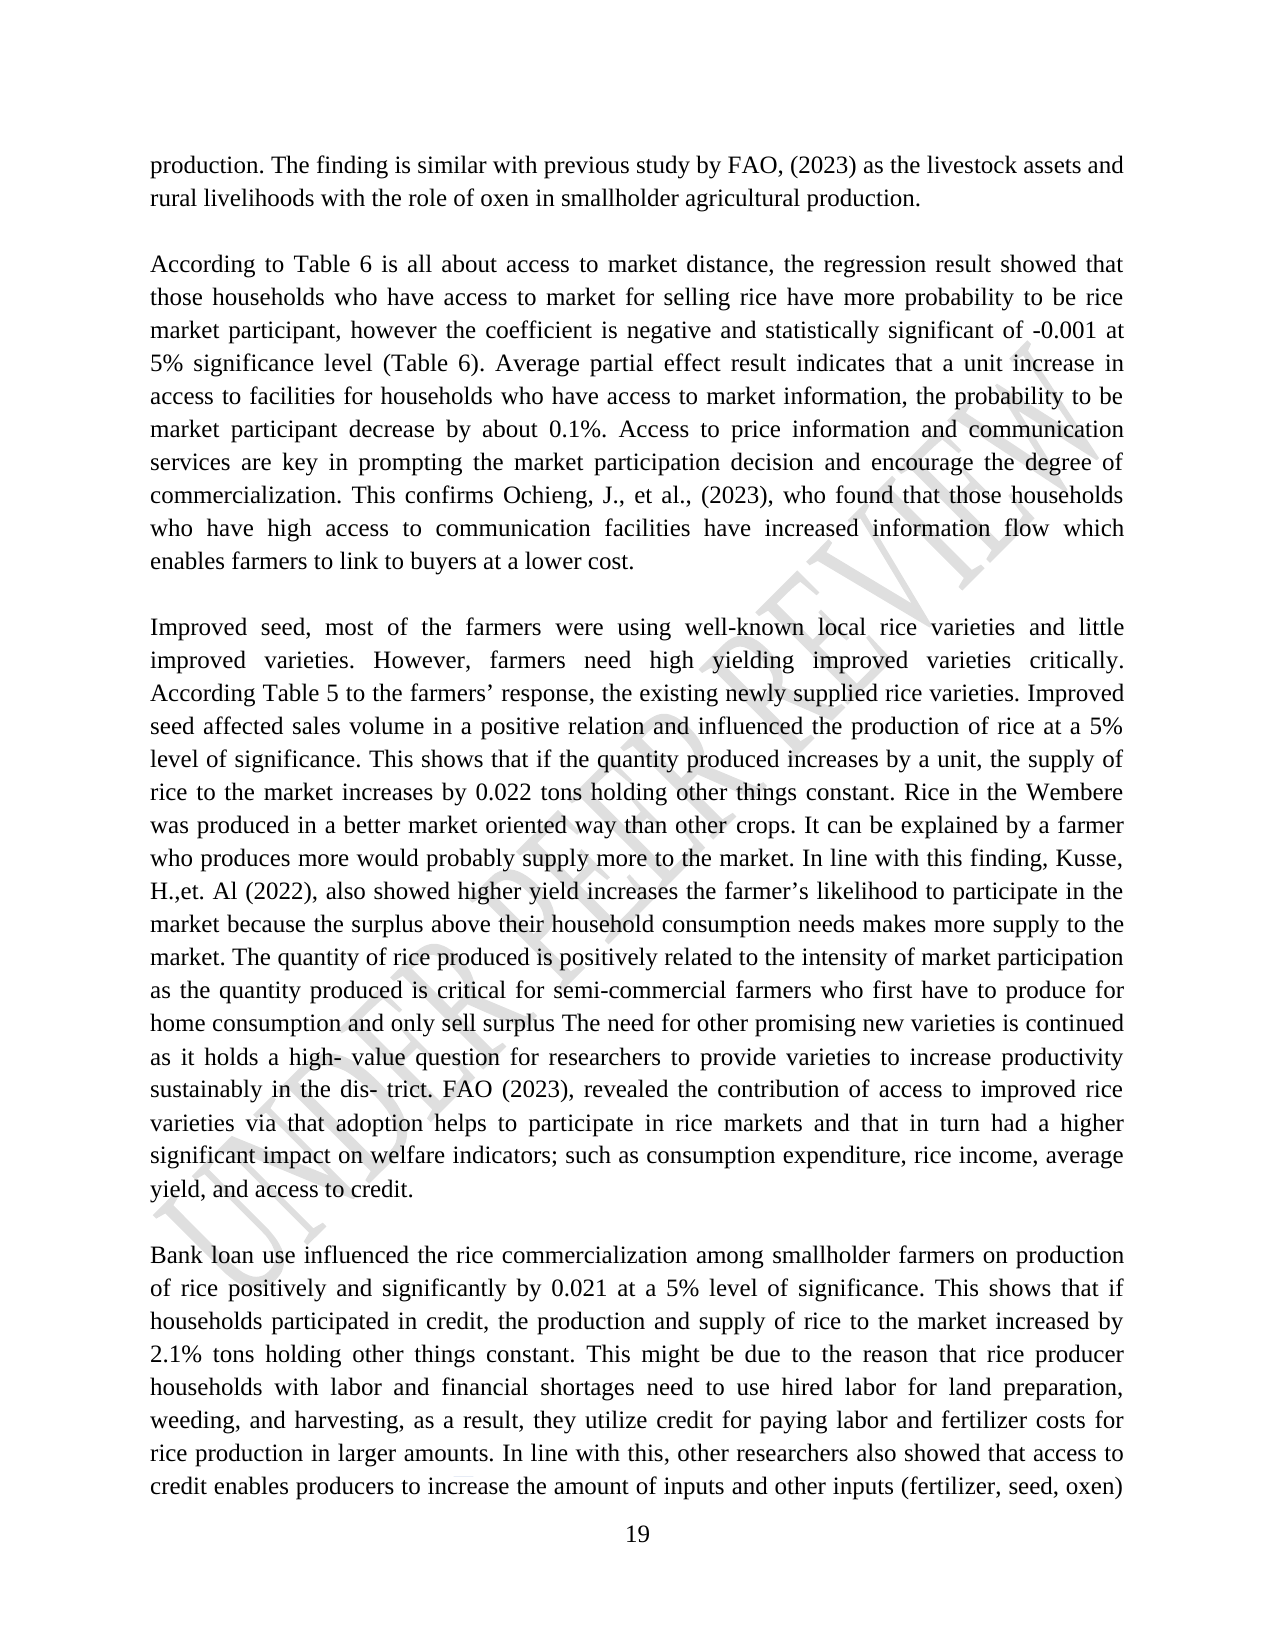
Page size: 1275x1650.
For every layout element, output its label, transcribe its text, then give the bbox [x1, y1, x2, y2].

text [150, 1240, 1125, 1499]
text According to Table 6 is all about access to market distance, the regression result showed that those households who have access to market for selling rice have more probability to be rice market participant, however the coefficient is negative and statistically significant of -0.001 at 5% significance level (Table 6). Average partial effect result indicates that a unit increase in access to facilities for households who have access to market information, the probability to be market participant decrease by about 0.1%. Access to price information and communication services are key in prompting the market participation decision and encourage the degree of commercialization. This confirms Ochieng, J., et al., (2023), who found that those households who have high access to communication facilities have increased information flow which enables farmers to link to buyers at a lower cost. [150, 249, 1125, 575]
text Improved seed, most of the farmers were using well-known local rice varieties and little improved varieties. However, farmers need high yielding improved varieties critically. According Table 5 to the farmers’ response, the existing newly supplied rice varieties. Improved seed affected sales volume in a positive relation and influenced the production of rice at a 5% level of significance. This shows that if the quantity produced increases by a unit, the supply of rice to the market increases by 0.022 tons holding other things constant. Rice in the Wembere was produced in a better market oriented way than other crops. It can be explained by a farmer who produces more would probably supply more to the market. In line with this finding, Kusse, H.,et. Al (2022), also showed higher yield increases the farmer’s likelihood to participate in the market because the surplus above their household consumption needs makes more supply to the market. The quantity of rice produced is positively related to the intensity of market participation as the quantity produced is critical for semi-commercial farmers who first have to produce for home consumption and only sell surplus The need for other promising new varieties is continued as it holds a high- value question for researchers to provide varieties to increase productivity sustainably in the dis- trict. FAO (2023), revealed the contribution of access to improved rice varieties via that adoption helps to participate in rice markets and that in turn had a higher significant impact on welfare indicators; such as consumption expenditure, rice income, average yield, and access to credit. [150, 612, 1125, 1202]
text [150, 150, 1125, 212]
